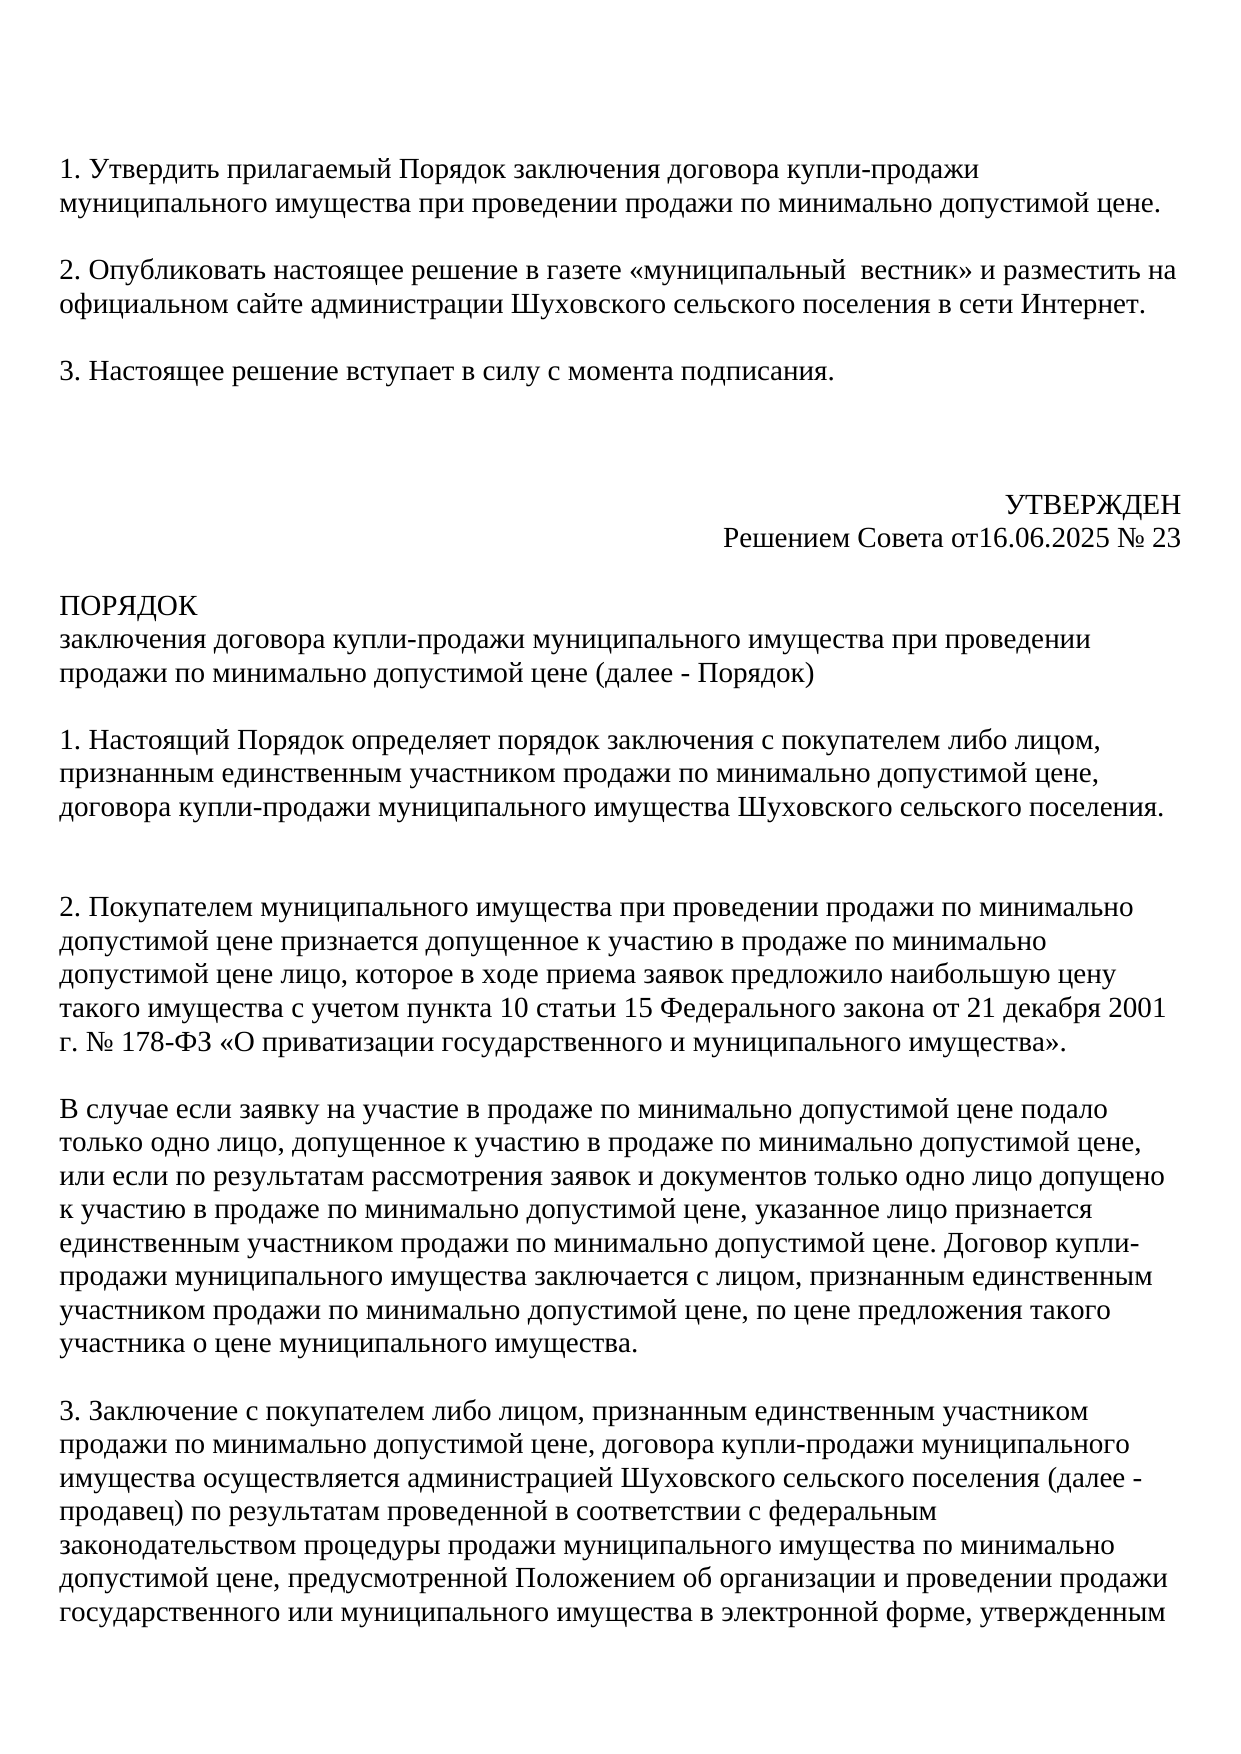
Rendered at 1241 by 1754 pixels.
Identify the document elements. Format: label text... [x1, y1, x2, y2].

text В случае если заявку на участие в продаже по минимально допустимой цене подало только одно лицо, допущенное к участию в продаже по минимально допустимой цене, или если по результатам рассмотрения заявок и документов только одно лицо допущено к участию в продаже по минимально допустимой цене, указанное лицо признается единственным участником продажи по минимально допустимой цене. Договор купли-продажи муниципального имущества заключается с лицом, признанным единственным участником продажи по минимально допустимой цене, по цене предложения такого участника о цене муниципального имущества. [59, 1091, 1181, 1359]
text ПОРЯДОК [59, 588, 1181, 621]
text 2. Опубликовать настоящее решение в газете «муниципальный вестник» и разместить на официальном сайте администрации Шуховского сельского поселения в сети Интернет. [59, 252, 1181, 319]
text 1. Настоящий Порядок определяет порядок заключения с покупателем либо лицом, признанным единственным участником продажи по минимально допустимой цене, договора купли-продажи муниципального имущества Шуховского сельского поселения. [59, 722, 1181, 822]
text 1. Утвердить прилагаемый Порядок заключения договора купли-продажи муниципального имущества при проведении продажи по минимально допустимой цене. [59, 152, 1181, 219]
text 2. Покупателем муниципального имущества при проведении продажи по минимально допустимой цене признается допущенное к участию в продаже по минимально допустимой цене лицо, которое в ходе приема заявок предложило наибольшую цену такого имущества с учетом пункта 10 статьи 15 Федерального закона от 21 декабря 2001 г. № 178-ФЗ «О приватизации государственного и муниципального имущества». [59, 889, 1181, 1057]
text 3. Настоящее решение вступает в силу с момента подписания. [59, 353, 1181, 386]
text УТВЕРЖДЕН [59, 487, 1181, 521]
text Решением Совета от16.06.2025 № 23 [59, 521, 1181, 554]
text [59, 1393, 1181, 1627]
text заключения договора купли-продажи муниципального имущества при проведении продажи по минимально допустимой цене (далее - Порядок) [59, 621, 1181, 688]
